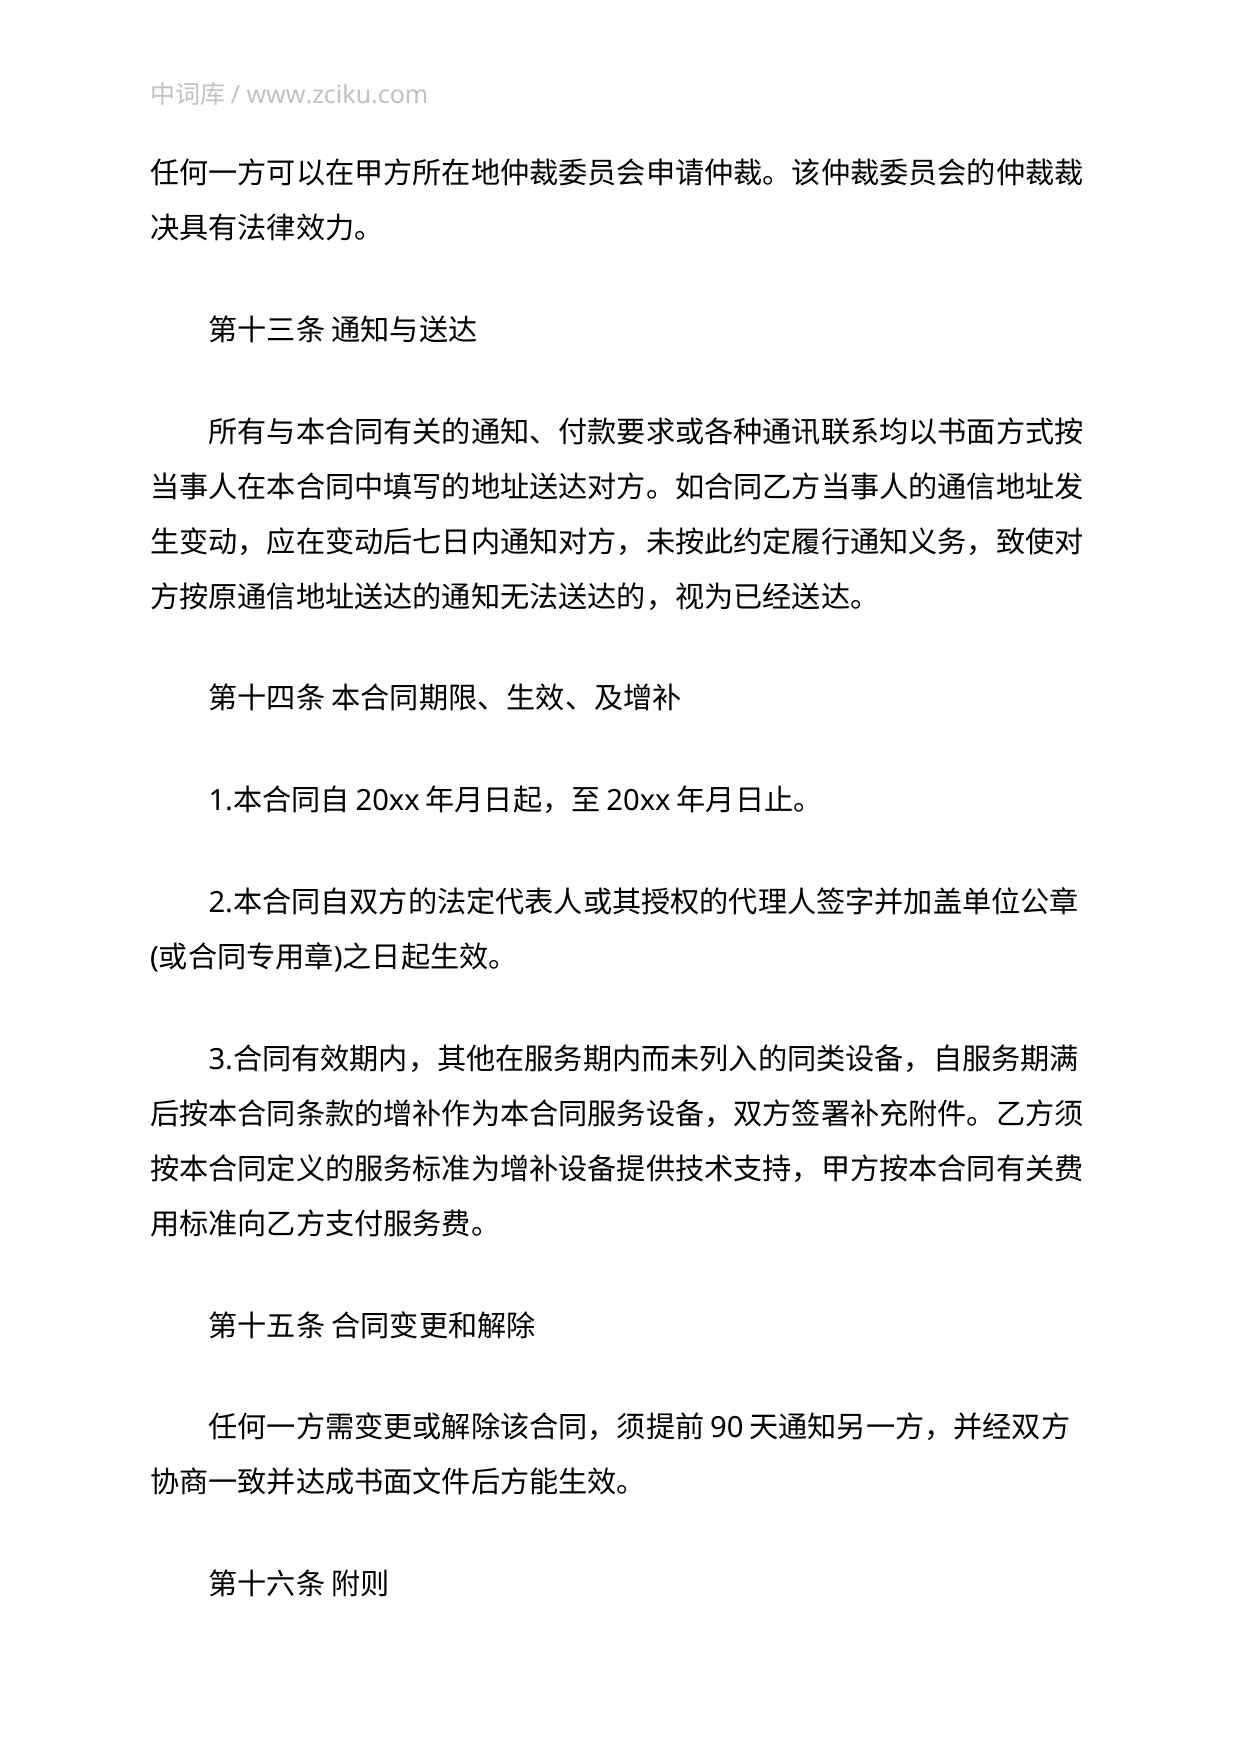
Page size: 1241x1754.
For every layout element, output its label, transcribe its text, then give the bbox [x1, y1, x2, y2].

text 第十六条 附则 [150, 1561, 1090, 1603]
text 3.合同有效期内，其他在服务期内而未列入的同类设备，自服务期满后按本合同条款的增补作为本合同服务设备，双方签署补充附件。乙方须按本合同定义的服务标准为增补设备提供技术支持，甲方按本合同有关费用标准向乙方支付服务费。 [150, 1036, 1090, 1243]
text 第十五条 合同变更和解除 [150, 1302, 1090, 1344]
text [150, 150, 1090, 247]
text 任何一方需变更或解除该合同，须提前90天通知另一方，并经双方协商一致并达成书面文件后方能生效。 [150, 1404, 1090, 1501]
text 第十三条 通知与送达 [150, 307, 1090, 349]
text 所有与本合同有关的通知、付款要求或各种通讯联系均以书面方式按当事人在本合同中填写的地址送达对方。如合同乙方当事人的通信地址发生变动，应在变动后七日内通知对方，未按此约定履行通知义务，致使对方按原通信地址送达的通知无法送达的，视为已经送达。 [150, 408, 1090, 615]
text 1.本合同自20xx年月日起，至20xx年月日止。 [150, 777, 1090, 819]
text 2.本合同自双方的法定代表人或其授权的代理人签字并加盖单位公章(或合同专用章)之日起生效。 [150, 879, 1090, 976]
text 第十四条 本合同期限、生效、及增补 [150, 675, 1090, 717]
